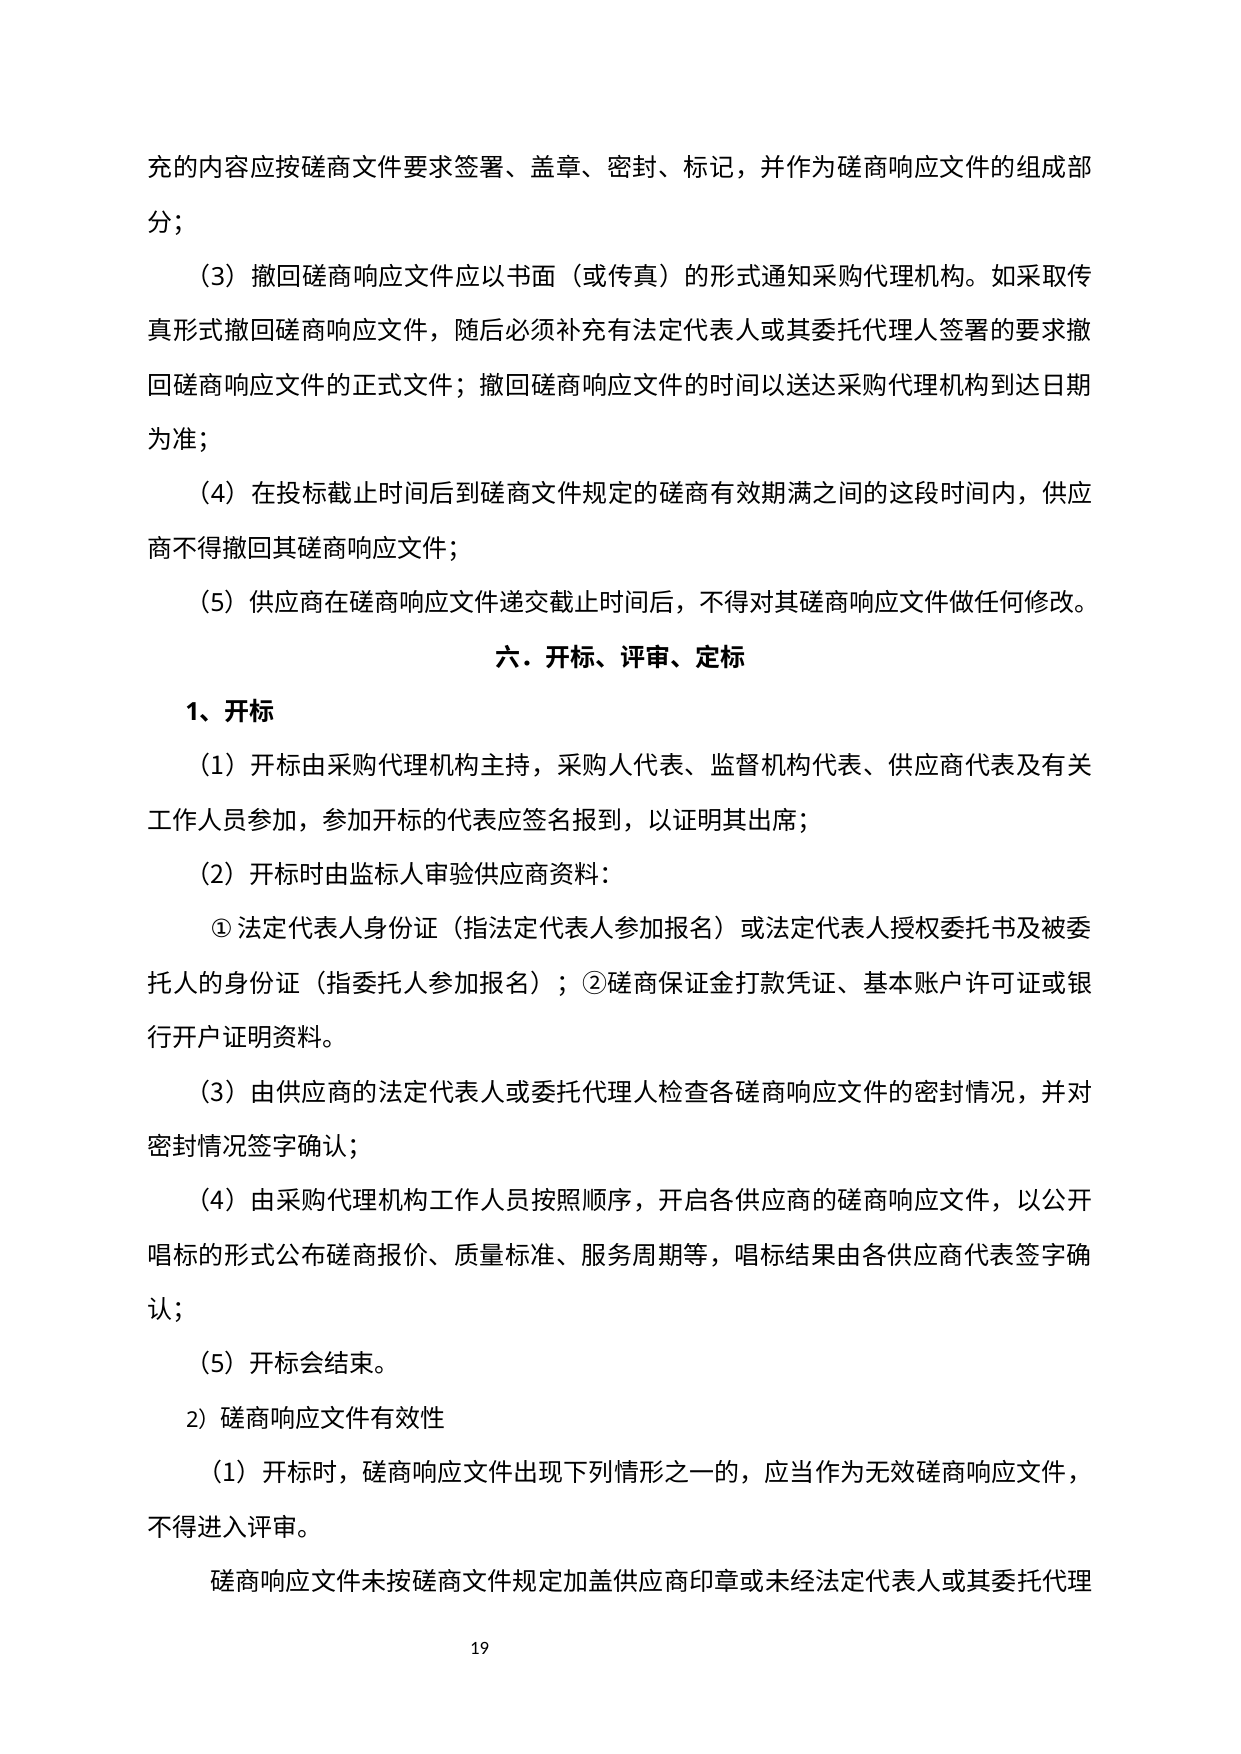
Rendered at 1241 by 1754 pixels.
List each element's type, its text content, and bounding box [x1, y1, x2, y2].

text （1）开标由采购代理机构主持，采购人代表、监督机构代表、供应商代表及有关工作人员参加，参加开标的代表应签名报到，以证明其出席； [148, 746, 1092, 836]
text （5）开标会结束。 [148, 1344, 1092, 1380]
text （1）开标时，磋商响应文件出现下列情形之一的，应当作为无效磋商响应文件，不得进入评审。 [148, 1453, 1092, 1543]
text （3）由供应商的法定代表人或委托代理人检查各磋商响应文件的密封情况，并对密封情况签字确认； [148, 1072, 1092, 1163]
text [148, 148, 1092, 238]
text ①法定代表人身份证（指法定代表人参加报名）或法定代表人授权委托书及被委托人的身份证（指委托人参加报名）；②磋商保证金打款凭证、基本账户许可证或银行开户证明资料。 [148, 909, 1092, 1054]
text （2）开标时由监标人审验供应商资料： [148, 854, 1092, 891]
text （3）撤回磋商响应文件应以书面（或传真）的形式通知采购代理机构。如采取传真形式撤回磋商响应文件，随后必须补充有法定代表人或其委托代理人签署的要求撤回磋商响应文件的正式文件；撤回磋商响应文件的时间以送达采购代理机构到达日期为准； [148, 256, 1092, 456]
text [148, 1561, 1092, 1598]
text 2）磋商响应文件有效性 [148, 1398, 1092, 1434]
text （5）供应商在磋商响应文件递交截止时间后，不得对其磋商响应文件做任何修改。 [148, 583, 1092, 619]
text （4）由采购代理机构工作人员按照顺序，开启各供应商的磋商响应文件，以公开唱标的形式公布磋商报价、质量标准、服务周期等，唱标结果由各供应商代表签字确认； [148, 1181, 1092, 1326]
text 六．开标、评审、定标 [148, 637, 1092, 673]
text 1、开标 [148, 691, 1092, 728]
text （4）在投标截止时间后到磋商文件规定的磋商有效期满之间的这段时间内，供应商不得撤回其磋商响应文件； [148, 474, 1092, 564]
